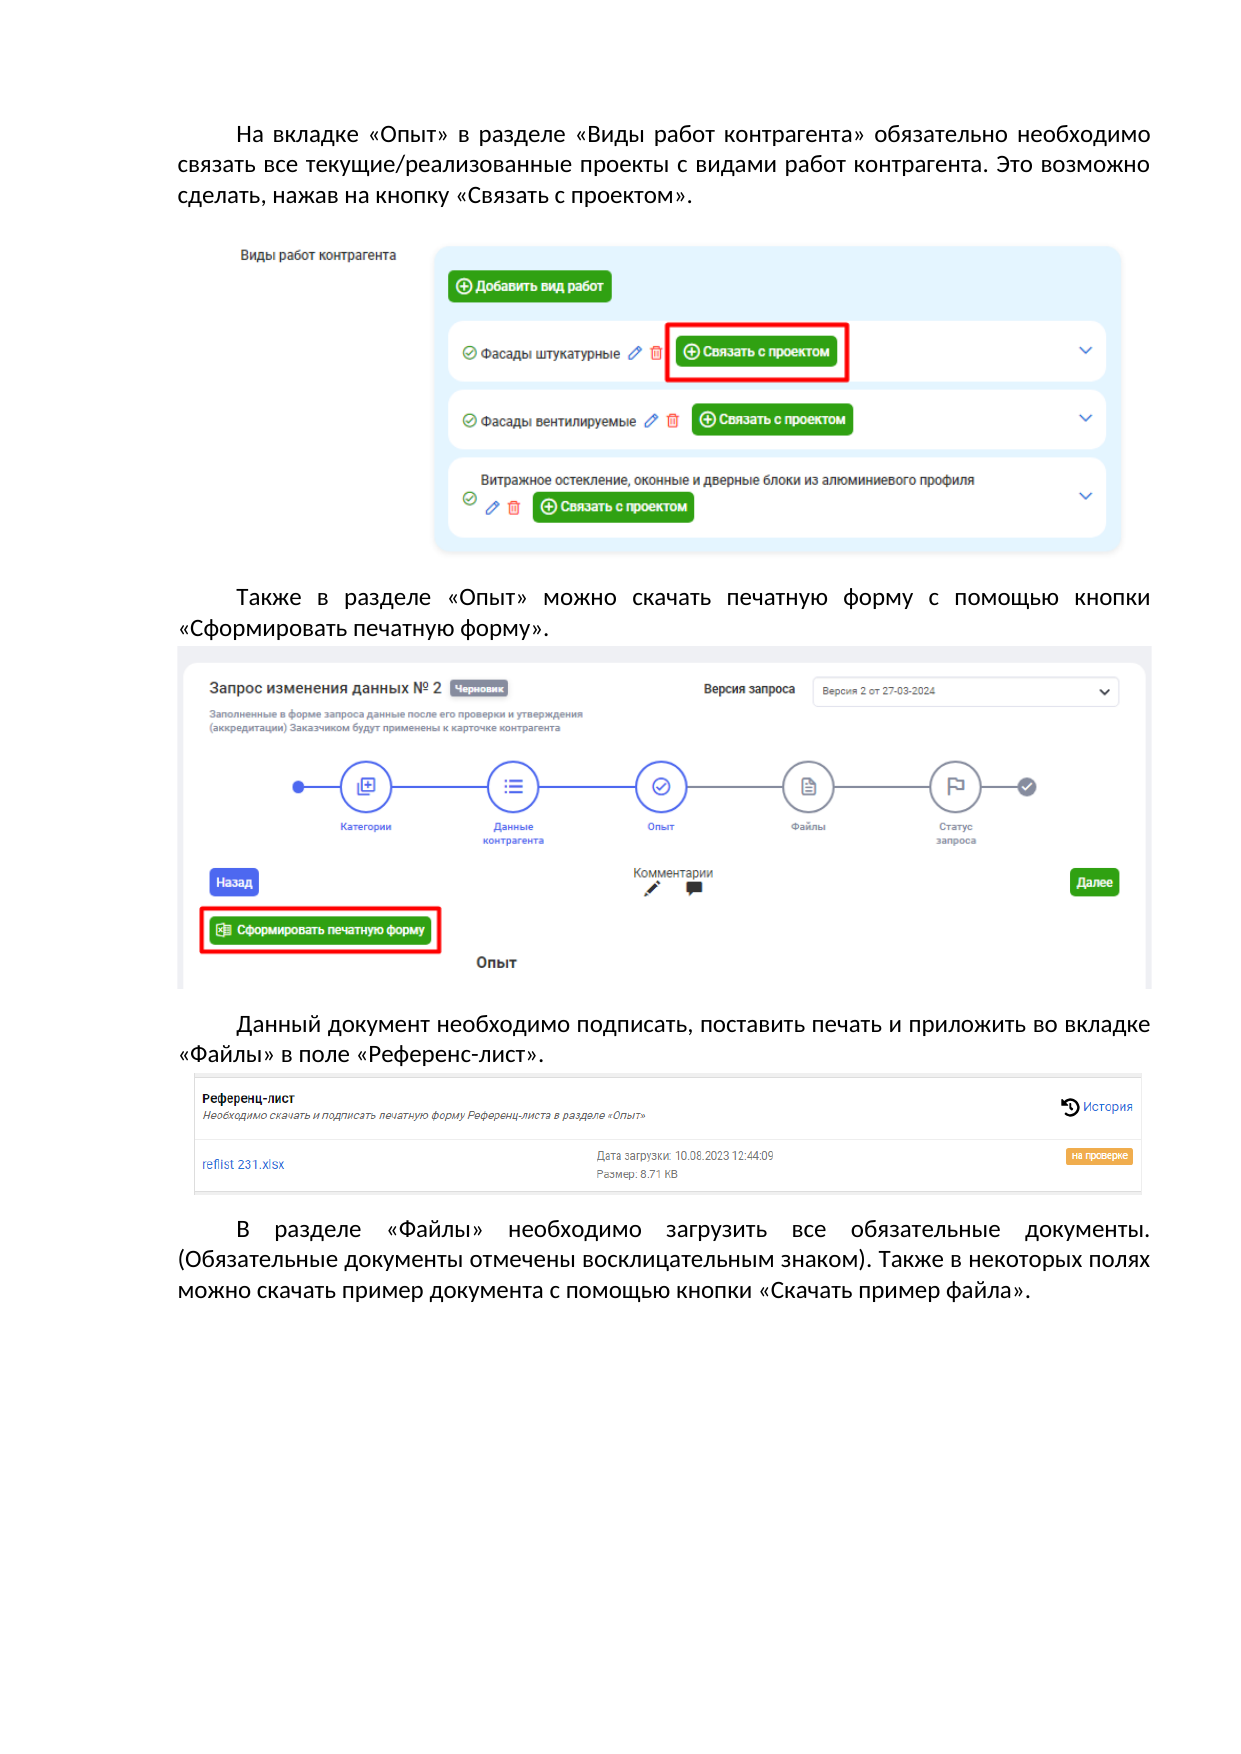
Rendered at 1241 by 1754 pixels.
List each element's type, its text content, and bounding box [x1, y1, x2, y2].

picture [177, 1073, 1152, 1195]
text На вкладке «Опыт» в разделе «Виды работ контрагента» обязательно необходимо связать все текущие/реализованные проекты с видами работ контрагента. Это возможно сделать, нажав на кнопку «Связать с проектом». [177, 118, 1152, 210]
text Данный документ необходимо подписать, поставить печать и приложить во вкладке «Файлы» в поле «Референс-лист». [177, 1008, 1152, 1069]
text Также в разделе «Опыт» можно скачать печатную форму с помощью кнопки «Сформировать печатную форму». [177, 582, 1152, 643]
picture [177, 646, 1152, 989]
text В разделе «Файлы» необходимо загрузить все обязательные документы. (Обязательные документы отмечены восклицательным знаком). Также в некоторых полях можно скачать пример документа с помощью кнопки «Скачать пример файла». [177, 1213, 1152, 1305]
picture [177, 213, 1152, 563]
